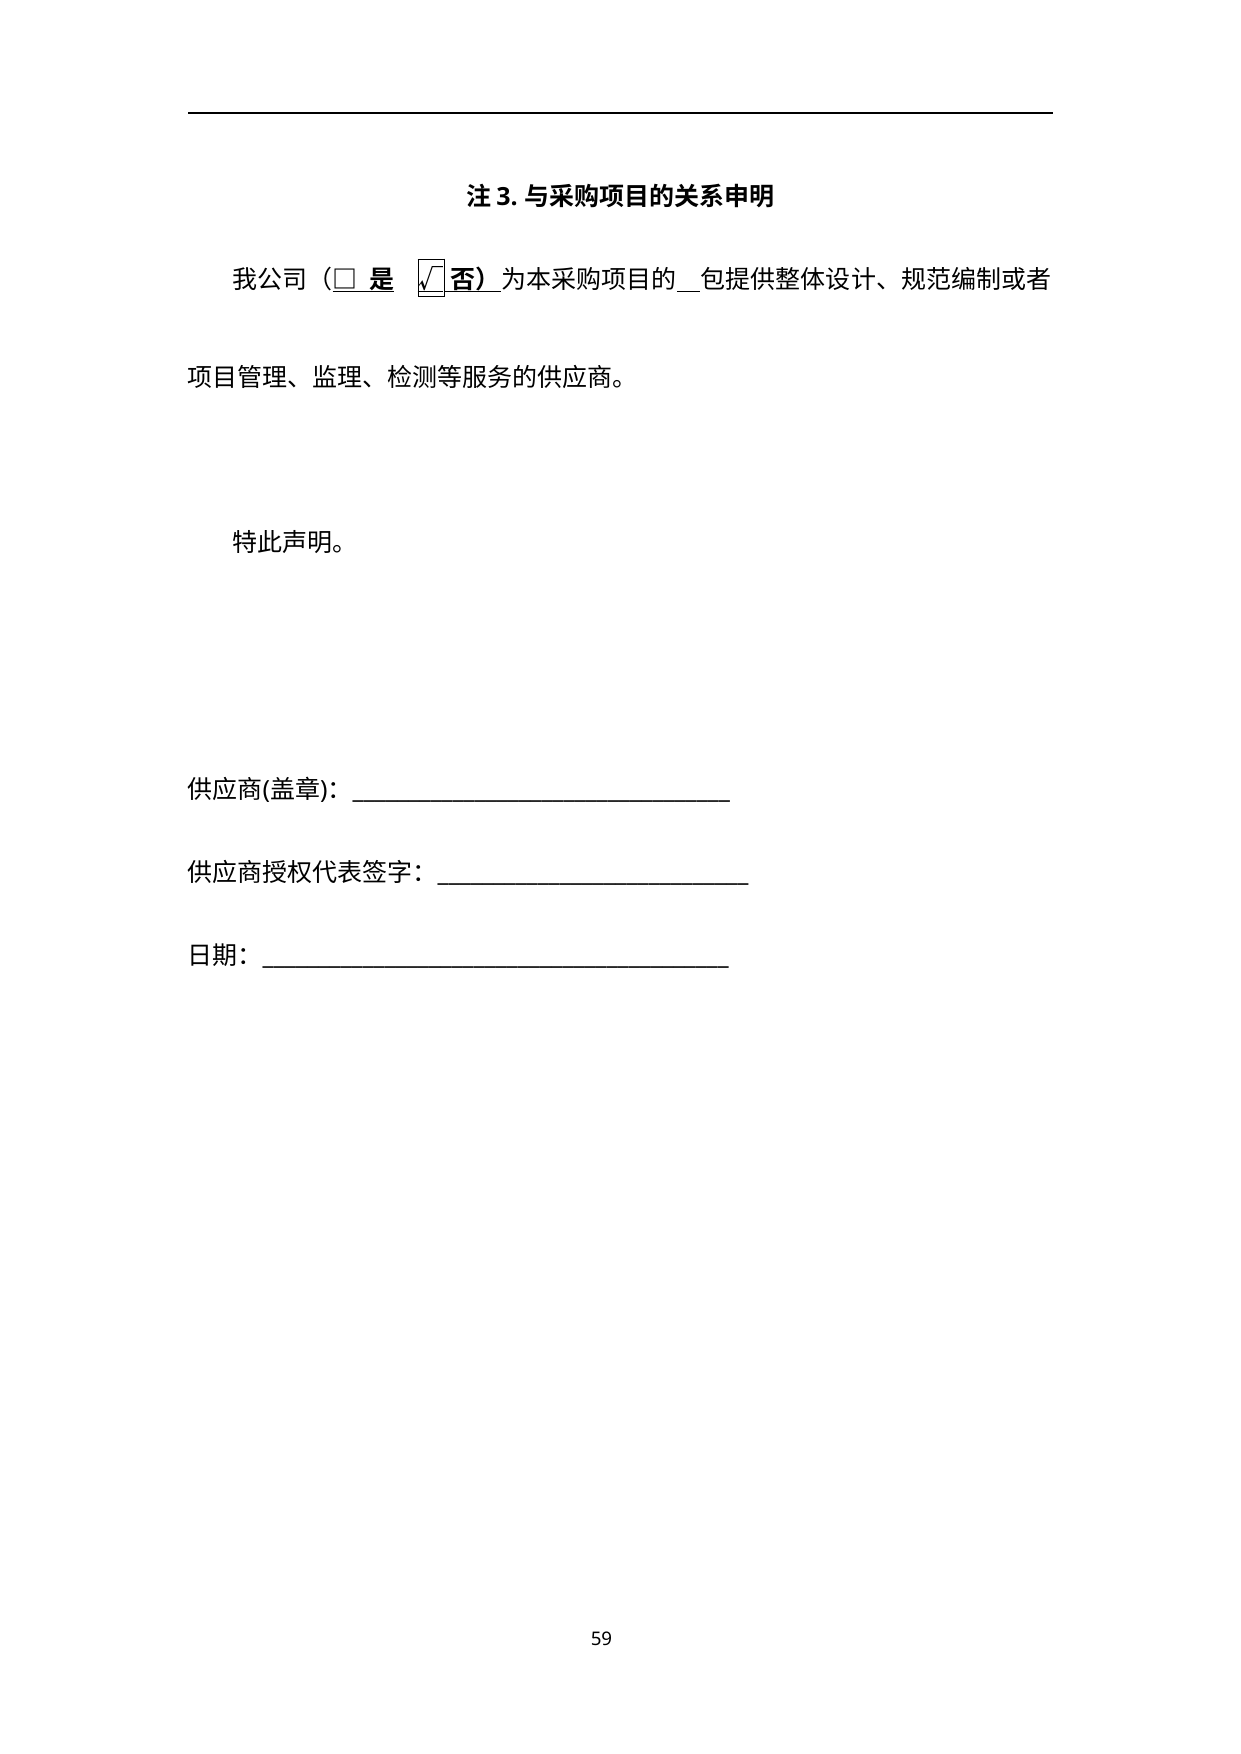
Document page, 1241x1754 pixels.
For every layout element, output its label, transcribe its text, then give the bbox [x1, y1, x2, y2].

text 特此声明。 [188, 508, 1053, 573]
text 日期：__________________________________________ [187, 921, 1053, 986]
text 供应商(盖章)：__________________________________ [187, 755, 1053, 820]
text 供应商授权代表签字：____________________________ [187, 838, 1053, 903]
text 我公司（□ 是 √ 否）为本采购项目的 包提供整体设计、规范编制或者项目管理、监理、检测等服务的供应商。 [188, 245, 1053, 408]
text 注3. 与采购项目的关系申明 [187, 162, 1053, 227]
